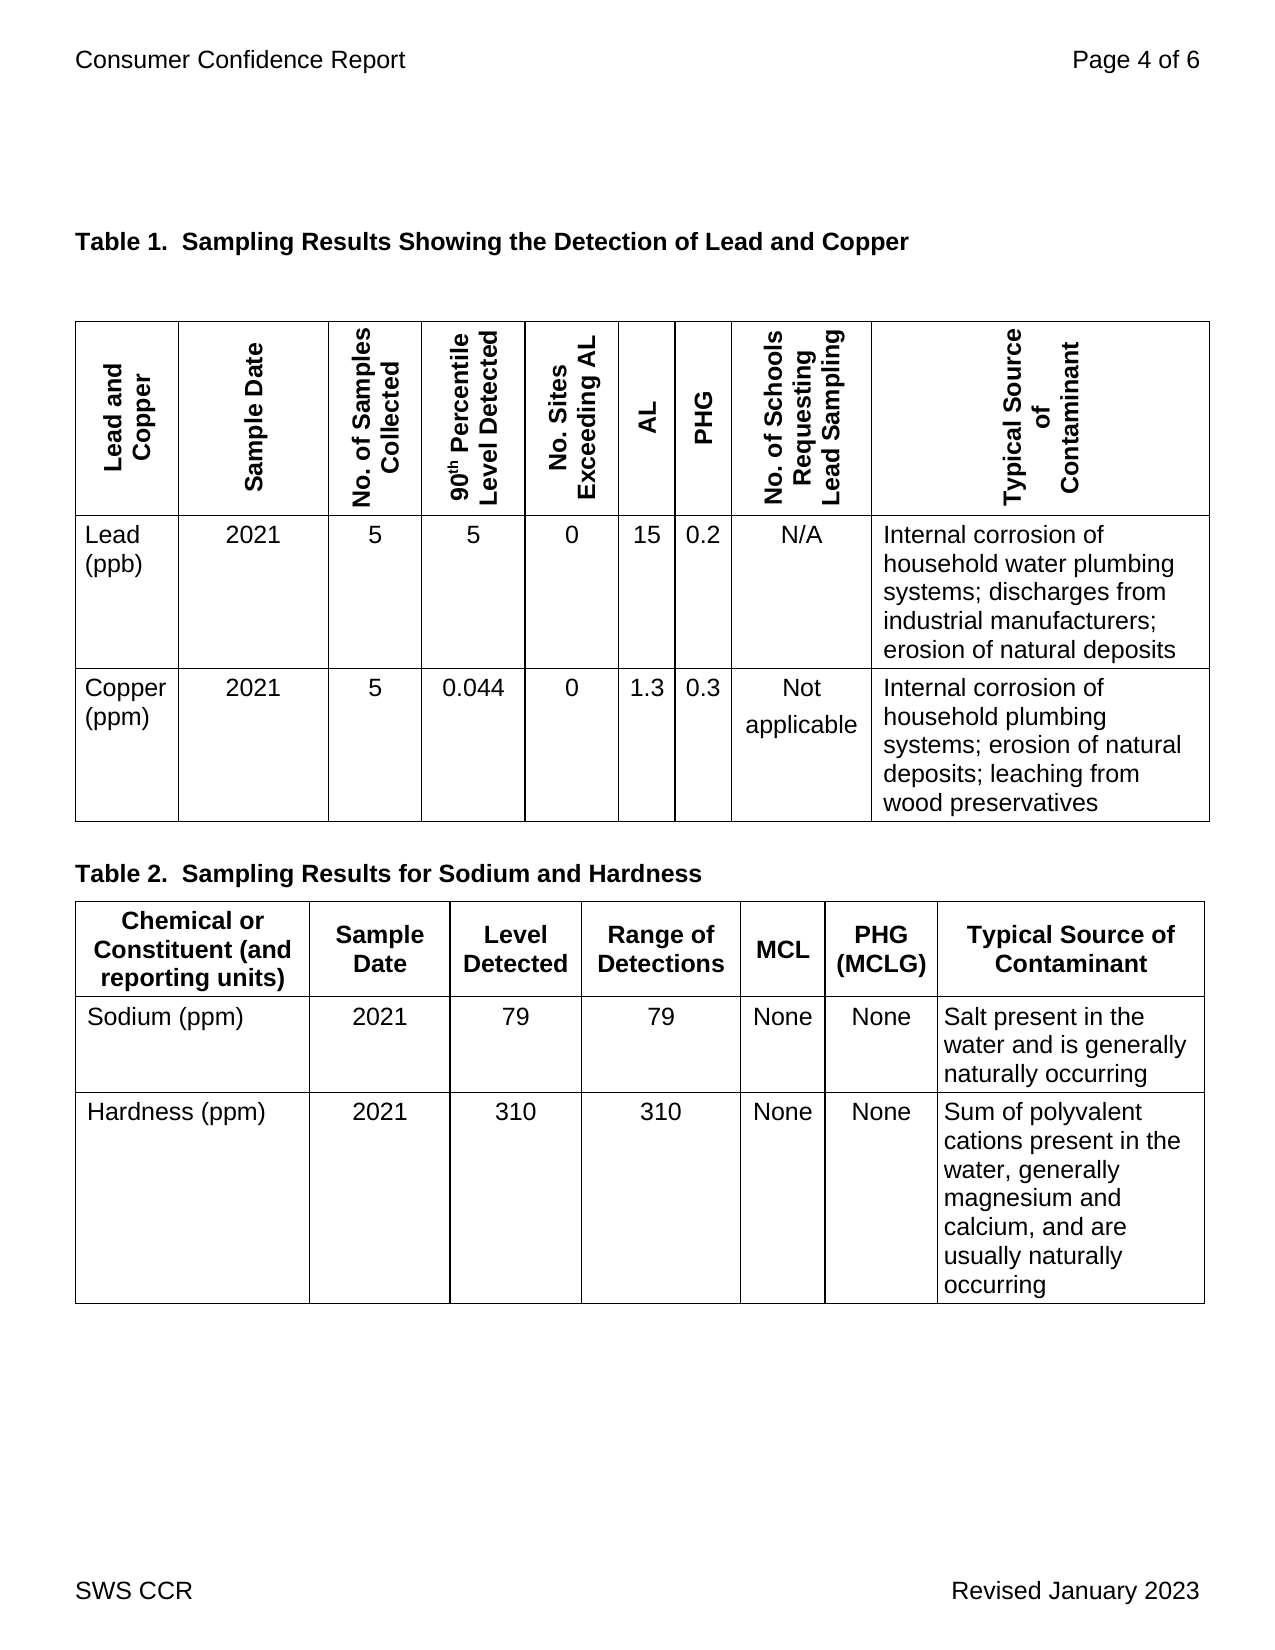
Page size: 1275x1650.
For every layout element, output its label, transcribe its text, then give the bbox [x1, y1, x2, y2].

table_header Chemical or Constituent (and reporting units) [76, 902, 309, 996]
table_header No. of Schools Requesting Lead Sampling [732, 322, 871, 514]
table_header Sample Date [179, 322, 328, 514]
table_header Typical Source of Contaminant [872, 322, 1209, 514]
table_cell None [741, 1093, 824, 1302]
table_header PHG [676, 322, 731, 514]
table_cell 15 [619, 516, 674, 668]
table_header AL [619, 322, 674, 514]
text Table 2. Sampling Results for Sodium and Hardness [75, 859, 1200, 888]
table_cell Internal corrosion of household plumbing systems; erosion of natural deposits; leaching from wood preservatives [872, 669, 1209, 821]
table_header No. of Samples Collected [329, 322, 421, 514]
table_cell Sodium (ppm) [76, 997, 309, 1092]
table_cell None [826, 1093, 937, 1302]
table_cell 310 [451, 1093, 581, 1302]
table_header Sample Date [310, 902, 449, 996]
table_cell Hardness (ppm) [76, 1093, 309, 1302]
table_header PHG (MCLG) [826, 902, 937, 996]
table_cell 310 [582, 1093, 740, 1302]
table_cell 79 [582, 997, 740, 1092]
table_cell Lead (ppb) [76, 516, 178, 668]
table_cell Sum of polyvalent cations present in the water, generally magnesium and calcium, and are usually naturally occurring [938, 1093, 1204, 1302]
table_cell 5 [422, 516, 524, 668]
table_cell Copper (ppm) [76, 669, 178, 821]
table_cell 0 [526, 516, 618, 668]
table_cell 2021 [310, 1093, 449, 1302]
table_cell 2021 [179, 516, 328, 668]
table_cell 0 [526, 669, 618, 821]
table_cell None [826, 997, 937, 1092]
table_cell 5 [329, 516, 421, 668]
table_cell 0.2 [676, 516, 731, 668]
table_header Range of Detections [582, 902, 740, 996]
table_cell Internal corrosion of household water plumbing systems; discharges from industrial manufacturers; erosion of natural deposits [872, 516, 1209, 668]
table_cell 5 [329, 669, 421, 821]
table_cell 0.044 [422, 669, 524, 821]
table_cell 79 [451, 997, 581, 1092]
table_cell 2021 [310, 997, 449, 1092]
table_header No. Sites Exceeding AL [526, 322, 618, 514]
table_cell Salt present in the water and is generally naturally occurring [938, 997, 1204, 1092]
table_cell N/A [732, 516, 871, 668]
table_header MCL [741, 902, 824, 996]
table_cell 1.3 [619, 669, 674, 821]
table_header Lead and Copper [76, 322, 178, 514]
table_cell None [741, 997, 824, 1092]
table_cell 2021 [179, 669, 328, 821]
table_cell Not applicable [732, 669, 871, 821]
table_header Typical Source of Contaminant [938, 902, 1204, 996]
table_cell 0.3 [676, 669, 731, 821]
table_header 90th Percentile Level Detected [422, 322, 524, 514]
text Table 1. Sampling Results Showing the Detection of Lead and Copper [75, 227, 1200, 255]
table_header Level Detected [451, 902, 581, 996]
